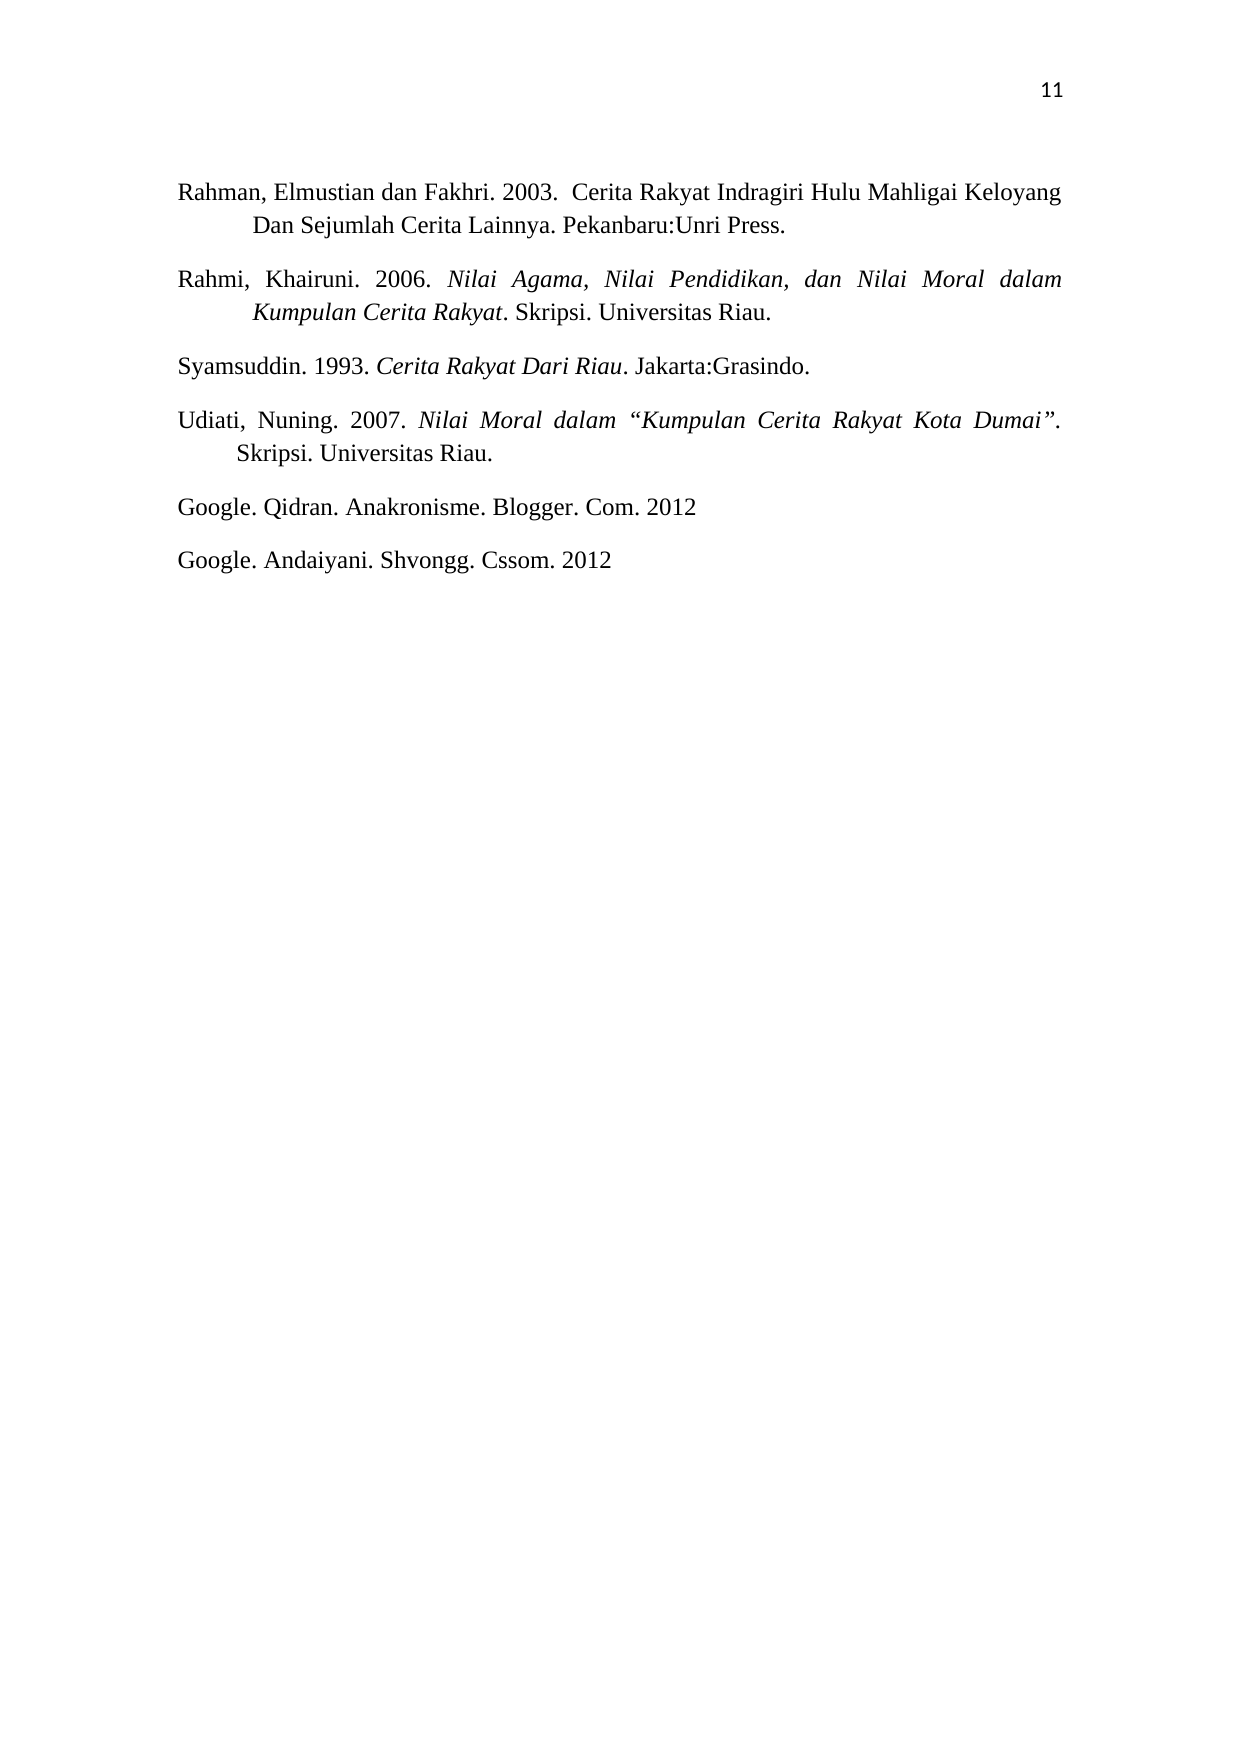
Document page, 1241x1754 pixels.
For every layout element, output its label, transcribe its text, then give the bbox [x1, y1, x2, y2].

text Rahmi, Khairuni. 2006. Nilai Agama, Nilai Pendidikan, dan Nilai Moral dalam Kumpulan Cerita Rakyat. Skripsi. Universitas Riau. [177, 264, 1063, 326]
text Udiati, Nuning. 2007. Nilai Moral dalam “Kumpulan Cerita Rakyat Kota Dumai”. Skripsi. Universitas Riau. [177, 405, 1063, 467]
text Google. Qidran. Anakronisme. Blogger. Com. 2012 [177, 492, 1063, 520]
text Syamsuddin. 1993. Cerita Rakyat Dari Riau. Jakarta:Grasindo. [177, 351, 1063, 380]
text Rahman, Elmustian dan Fakhri. 2003. Cerita Rakyat Indragiri Hulu Mahligai Keloyang Dan Sejumlah Cerita Lainnya. Pekanbaru:Unri Press. [177, 177, 1063, 239]
text Google. Andaiyani. Shvongg. Cssom. 2012 [177, 546, 1063, 574]
